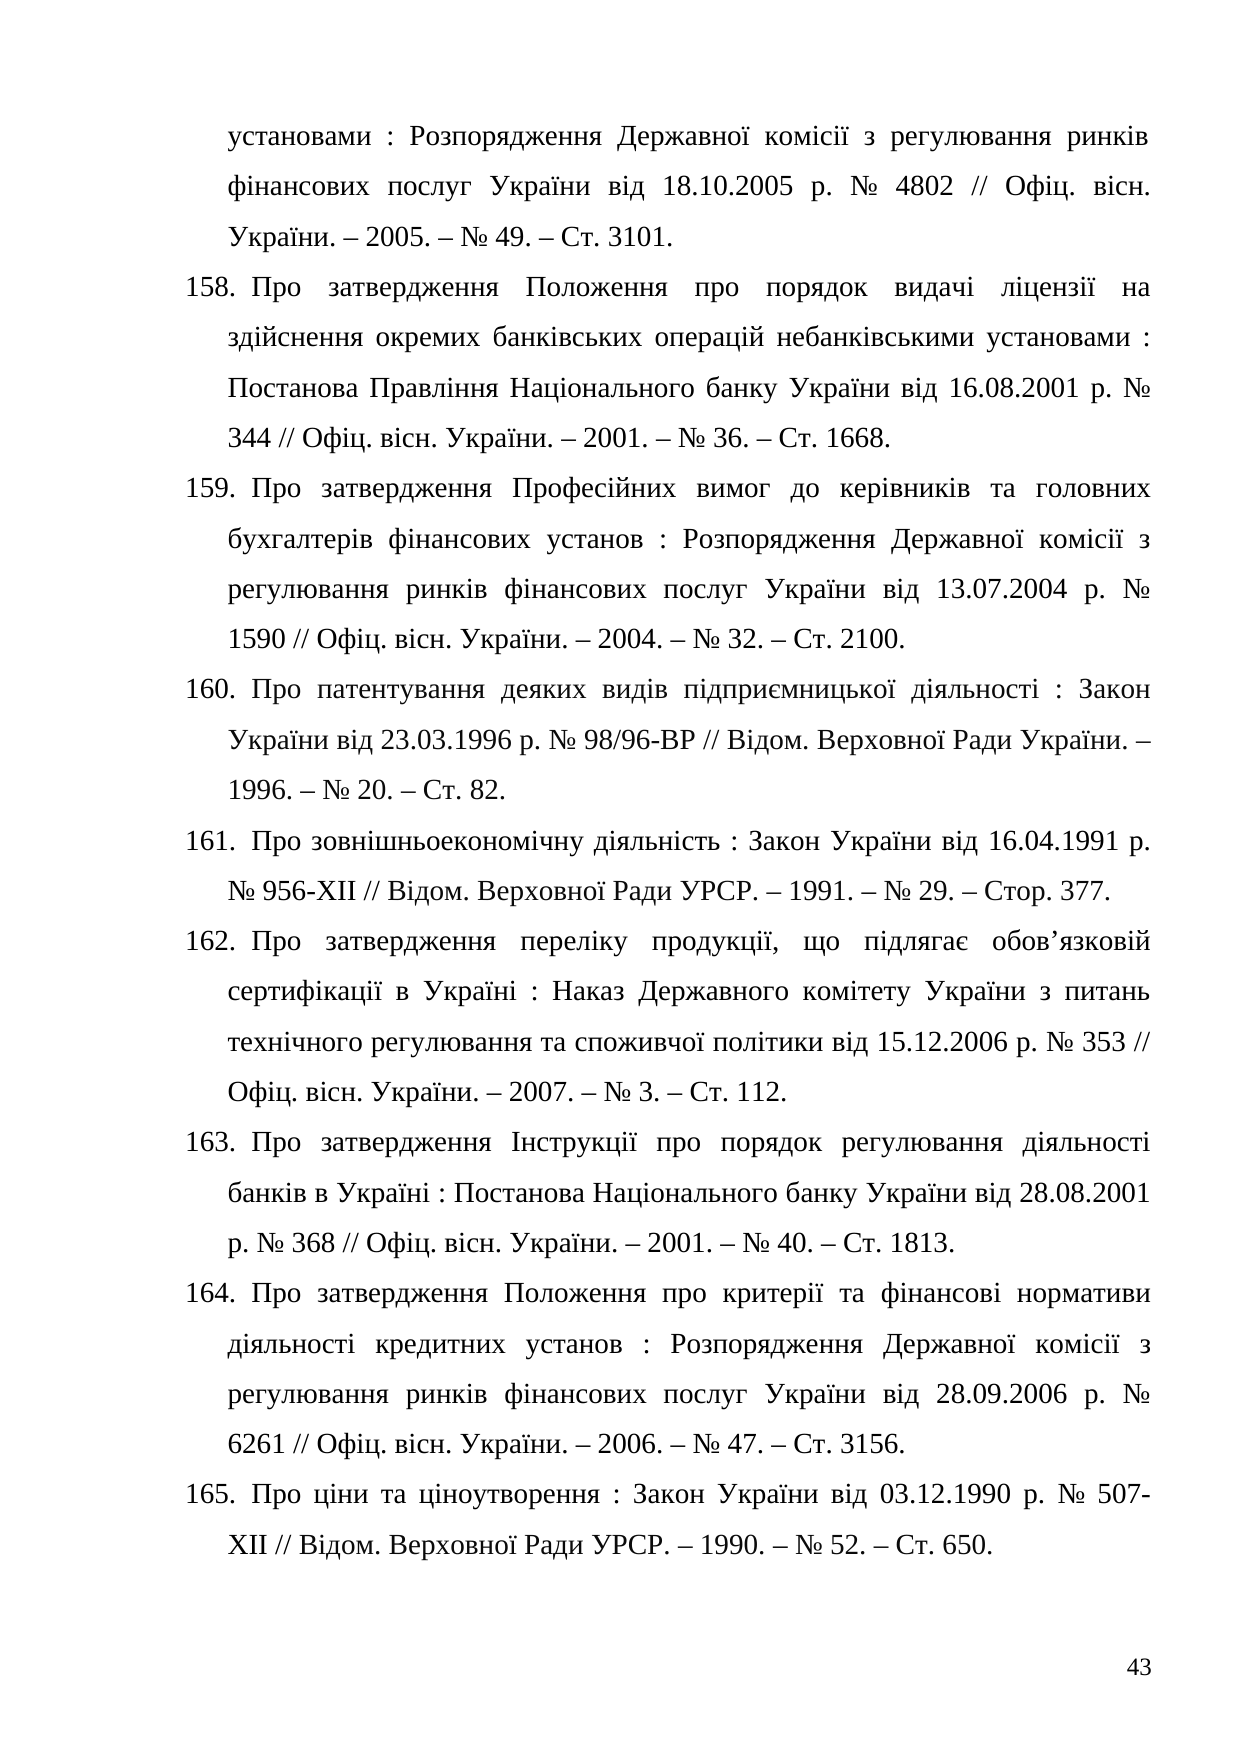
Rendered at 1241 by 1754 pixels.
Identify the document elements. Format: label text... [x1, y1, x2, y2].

list Про патентування деяких видів підприємницької діяльності : Закон України від 23.03.1996 р. № 98/96-ВР // Відом. Верховної Ради України. – 1996. – № 20. – Ст. 82. [185, 672, 1152, 806]
list Про затвердження Положення про порядок видачі ліцензії на здійснення окремих банківських операцій небанківськими установами : Постанова Правління Національного банку України від 16.08.2001 р. № 344 // Офіц. вісн. України. – 2001. – № 36. – Ст. 1668. [185, 269, 1152, 454]
list Про затвердження переліку продукції, що підлягає обов’язковій сертифікації в Україні : Наказ Державного комітету України з питань технічного регулювання та споживчої політики від 15.12.2006 р. № 353 // Офіц. вісн. України. – 2007. – № 3. – Ст. 112. [185, 923, 1152, 1108]
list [185, 118, 1152, 252]
list Про затвердження Положення про критерії та фінансові нормативи діяльності кредитних установ : Розпорядження Державної комісії з регулювання ринків фінансових послуг України від 28.09.2006 р. № 6261 // Офіц. вісн. України. – 2006. – № 47. – Ст. 3156. [185, 1275, 1152, 1460]
list Про ціни та ціноутворення : Закон України від 03.12.1990 р. № 507-ХІІ // Відом. Верховної Ради УРСР. – 1990. – № 52. – Ст. 650. [185, 1477, 1152, 1561]
list Про затвердження Інструкції про порядок регулювання діяльності банків в Україні : Постанова Національного банку України від 28.08.2001 р. № 368 // Офіц. вісн. України. – 2001. – № 40. – Ст. 1813. [185, 1124, 1152, 1259]
list Про зовнішньоекономічну діяльність : Закон України від 16.04.1991 р. № 956-ХІІ // Відом. Верховної Ради УРСР. – 1991. – № 29. – Стор. 377. [185, 823, 1152, 906]
list Про затвердження Професійних вимог до керівників та головних бухгалтерів фінансових установ : Розпорядження Державної комісії з регулювання ринків фінансових послуг України від 13.07.2004 р. № 1590 // Офіц. вісн. України. – 2004. – № 32. – Ст. 2100. [185, 470, 1152, 655]
